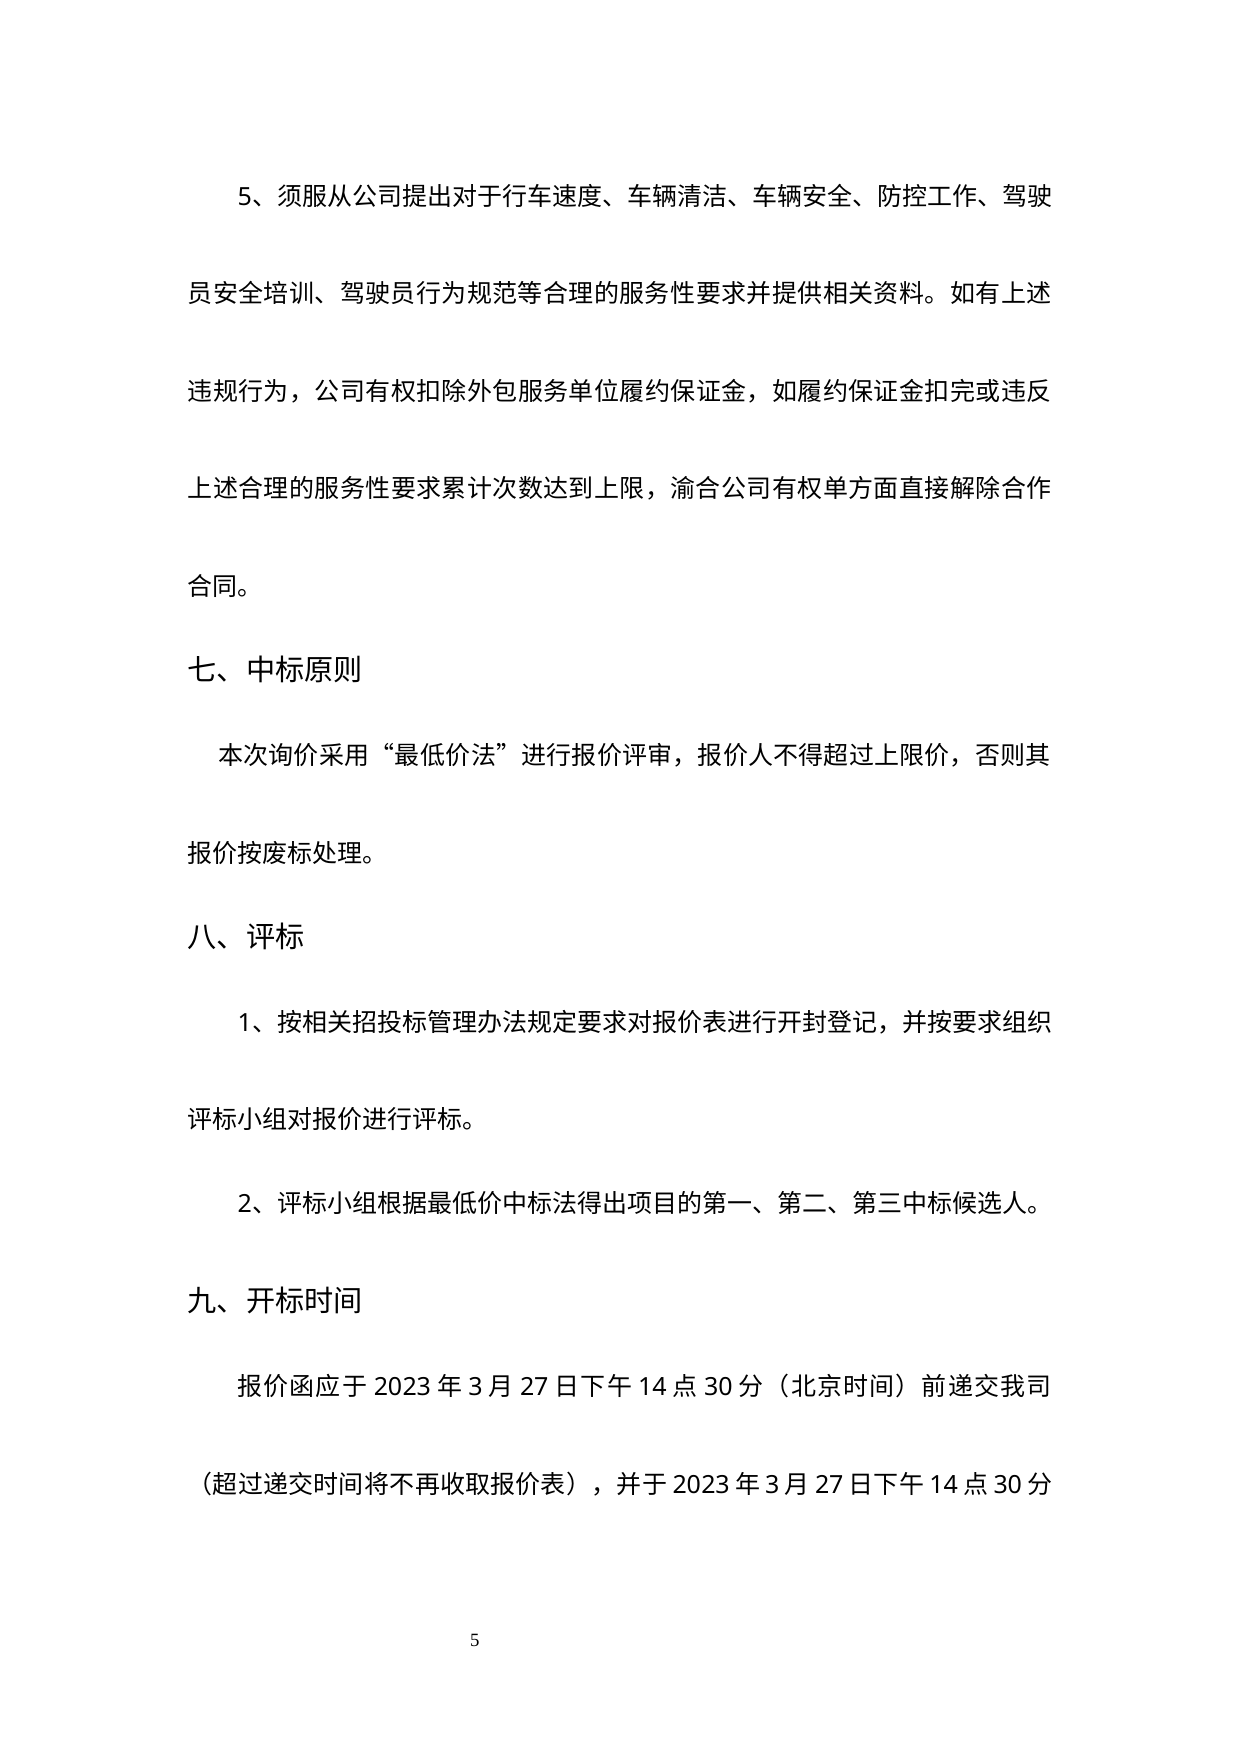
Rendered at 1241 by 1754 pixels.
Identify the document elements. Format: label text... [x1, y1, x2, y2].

list 七、中标原则 [187, 635, 1053, 700]
list 八、评标 [187, 902, 1053, 967]
text 本次询价采用“最低价法”进行报价评审，报价人不得超过上限价，否则其报价按废标处理。 [187, 721, 1053, 884]
text 2、评标小组根据最低价中标法得出项目的第一、第二、第三中标候选人。九、开标时间 [187, 1169, 1053, 1331]
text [187, 1352, 1053, 1515]
list 1、按相关招投标管理办法规定要求对报价表进行开封登记，并按要求组织评标小组对报价进行评标。 [187, 988, 1053, 1151]
text 5、须服从公司提出对于行车速度、车辆清洁、车辆安全、防控工作、驾驶员安全培训、驾驶员行为规范等合理的服务性要求并提供相关资料。如有上述违规行为，公司有权扣除外包服务单位履约保证金，如履约保证金扣完或违反上述合理的服务性要求累计次数达到上限，渝合公司有权单方面直接解除合作合同。 [187, 162, 1053, 617]
